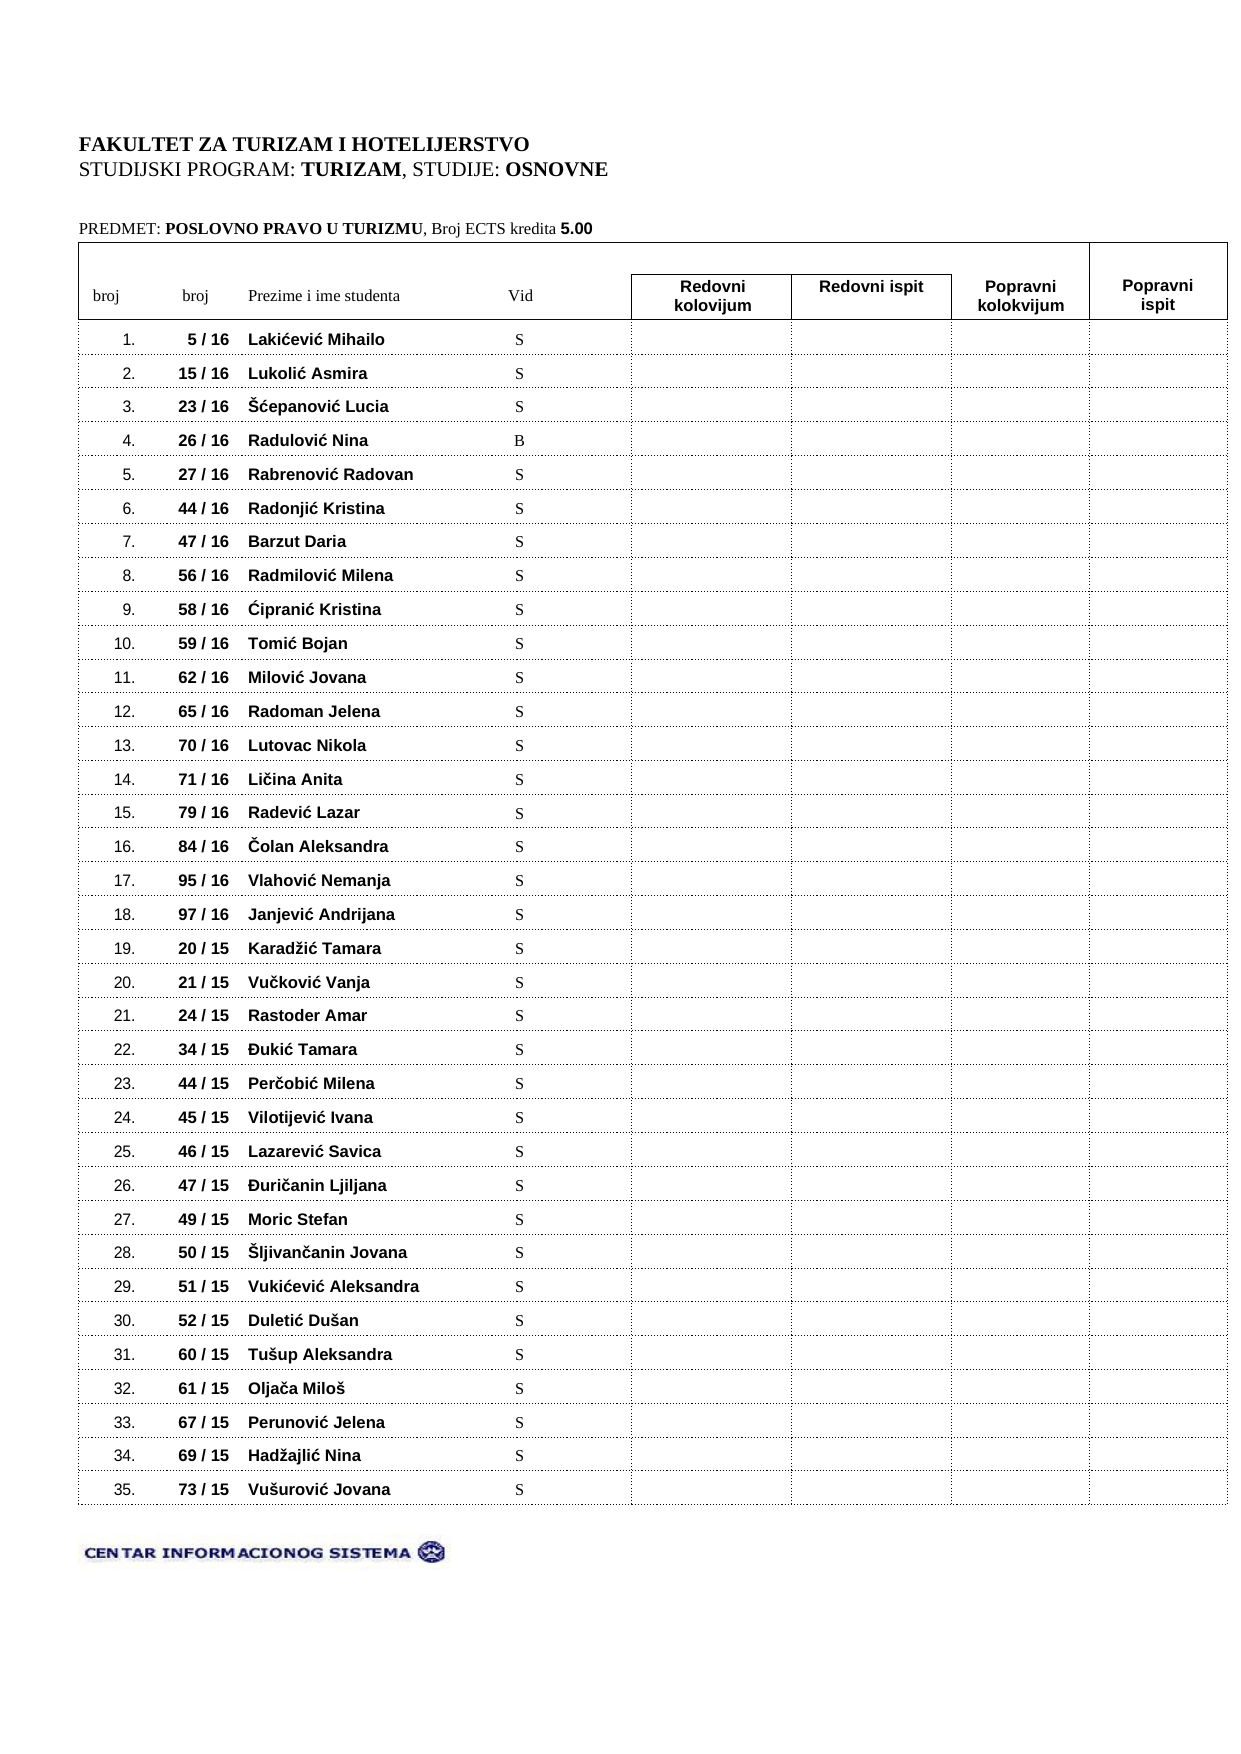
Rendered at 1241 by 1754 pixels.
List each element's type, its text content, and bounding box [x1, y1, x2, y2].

table_cell [951, 726, 1089, 760]
table_cell S [461, 1234, 632, 1268]
table_cell [632, 387, 791, 421]
table_cell [1089, 421, 1227, 455]
table_cell Redovni kolovijum [632, 275, 791, 319]
table_cell [1089, 489, 1227, 523]
table_cell 21. [79, 996, 144, 1030]
table_cell [1089, 726, 1227, 760]
table_cell [632, 1064, 791, 1098]
table_cell [791, 726, 951, 760]
table_cell Vukićević Aleksandra [239, 1268, 461, 1301]
table_cell [632, 1268, 791, 1301]
table_cell Lutovac Nikola [239, 726, 461, 760]
table_cell [951, 1268, 1089, 1301]
table_cell 27. [79, 1200, 144, 1234]
table_cell 60 / 15 [144, 1335, 239, 1369]
table_cell [951, 489, 1089, 523]
table_cell [632, 827, 791, 861]
table_cell 56 / 16 [144, 557, 239, 591]
table_cell Lukolić Asmira [239, 354, 461, 387]
table_cell S [461, 895, 632, 929]
table_cell S [461, 794, 632, 827]
table_cell [632, 1200, 791, 1234]
table_cell S [461, 1436, 632, 1470]
table_cell [791, 861, 951, 895]
table_cell S [461, 354, 632, 387]
table_cell S [461, 760, 632, 794]
table_cell 11. [79, 659, 144, 692]
table_cell S [461, 591, 632, 624]
table_cell [632, 591, 791, 624]
table_cell 58 / 16 [144, 591, 239, 624]
table_cell 35. [79, 1470, 144, 1504]
table_cell [632, 760, 791, 794]
table_cell [951, 1030, 1089, 1064]
table_cell 47 / 15 [144, 1166, 239, 1200]
table_cell [951, 1436, 1089, 1470]
table_cell 52 / 15 [144, 1301, 239, 1335]
table_cell Ličina Anita [239, 760, 461, 794]
table_cell 20 / 15 [144, 929, 239, 963]
table_cell [951, 625, 1089, 658]
table_cell Redovni ispit [792, 275, 951, 319]
table_cell 25. [79, 1132, 144, 1166]
table_cell [1089, 659, 1227, 692]
table_cell 16. [79, 827, 144, 861]
table_cell S [461, 1064, 632, 1098]
table_cell [1089, 591, 1227, 624]
table_cell [632, 523, 791, 557]
table_cell 23. [79, 1064, 144, 1098]
table_cell 15 / 16 [144, 354, 239, 387]
table_cell [791, 1030, 951, 1064]
table_cell [1089, 963, 1227, 996]
table_cell [791, 996, 951, 1030]
table_cell [1089, 1064, 1227, 1098]
table_cell [791, 760, 951, 794]
table_cell [632, 1335, 791, 1369]
picture [78, 1534, 452, 1570]
table_cell Popravni kolokvijum [952, 274, 1089, 319]
table_cell Popravni ispit [1090, 274, 1227, 319]
table_header [1090, 243, 1227, 273]
table_cell S [461, 1030, 632, 1064]
table_cell [951, 861, 1089, 895]
table_cell 1. [79, 320, 144, 354]
table_cell 34 / 15 [144, 1030, 239, 1064]
table_cell [951, 1098, 1089, 1132]
table_cell Vučković Vanja [239, 963, 461, 996]
table_cell [632, 489, 791, 523]
table_cell 71 / 16 [144, 760, 239, 794]
table_cell Perunović Jelena [239, 1403, 461, 1436]
table_cell [951, 1234, 1089, 1268]
table_cell [951, 1132, 1089, 1166]
table_cell [951, 827, 1089, 861]
table_cell [951, 354, 1089, 387]
table_cell S [461, 861, 632, 895]
table_cell Moric Stefan [239, 1200, 461, 1234]
table_cell Ćipranić Kristina [239, 591, 461, 624]
table_cell 34. [79, 1436, 144, 1470]
table_cell Barzut Daria [239, 523, 461, 557]
table_cell [632, 929, 791, 963]
table_cell 62 / 16 [144, 659, 239, 692]
table_cell [632, 659, 791, 692]
table_cell S [461, 387, 632, 421]
table_cell S [461, 929, 632, 963]
table_cell 65 / 16 [144, 692, 239, 726]
table_cell [951, 760, 1089, 794]
table_cell [951, 387, 1089, 421]
table_cell [791, 591, 951, 624]
table_cell Šćepanović Lucia [239, 387, 461, 421]
table_cell 26. [79, 1166, 144, 1200]
table_cell [951, 1470, 1089, 1504]
table_cell 51 / 15 [144, 1268, 239, 1301]
table_cell [632, 1166, 791, 1200]
table_cell broj [79, 274, 144, 319]
table_cell [1089, 455, 1227, 489]
table_cell 12. [79, 692, 144, 726]
table_cell [791, 387, 951, 421]
table_cell 59 / 16 [144, 625, 239, 658]
table_cell 21 / 15 [144, 963, 239, 996]
table_cell Radonjić Kristina [239, 489, 461, 523]
table_cell Oljača Miloš [239, 1369, 461, 1403]
table_cell Duletić Dušan [239, 1301, 461, 1335]
table_cell 23 / 16 [144, 387, 239, 421]
table_cell S [461, 455, 632, 489]
table_cell [632, 1132, 791, 1166]
table_cell [1089, 861, 1227, 895]
table_cell [1089, 692, 1227, 726]
table_cell [791, 1369, 951, 1403]
table_cell [951, 895, 1089, 929]
table_cell [791, 354, 951, 387]
table_cell [791, 827, 951, 861]
table_cell Tušup Aleksandra [239, 1335, 461, 1369]
table_cell 20. [79, 963, 144, 996]
table_cell Perčobić Milena [239, 1064, 461, 1098]
table_cell S [461, 320, 632, 354]
table_cell 30. [79, 1301, 144, 1335]
table_cell [791, 1268, 951, 1301]
table_cell S [461, 1166, 632, 1200]
table_cell Đuričanin Ljiljana [239, 1166, 461, 1200]
table_cell 49 / 15 [144, 1200, 239, 1234]
table_cell [791, 455, 951, 489]
table_cell 7. [79, 523, 144, 557]
table_cell 97 / 16 [144, 895, 239, 929]
table_cell Janjević Andrijana [239, 895, 461, 929]
table_cell [791, 320, 951, 354]
table_cell B [461, 421, 632, 455]
table_cell 5 / 16 [144, 320, 239, 354]
table_cell Vlahović Nemanja [239, 861, 461, 895]
table_cell [951, 523, 1089, 557]
table_cell Prezime i ime studenta [239, 274, 461, 319]
table_cell Đukić Tamara [239, 1030, 461, 1064]
table_cell 13. [79, 726, 144, 760]
table_cell S [461, 1369, 632, 1403]
table_cell [632, 354, 791, 387]
table_cell [632, 1098, 791, 1132]
table_cell Hadžajlić Nina [239, 1436, 461, 1470]
table_cell [1089, 387, 1227, 421]
table_cell [1089, 1030, 1227, 1064]
table_cell 18. [79, 895, 144, 929]
table_cell S [461, 1403, 632, 1436]
table_cell Vušurović Jovana [239, 1470, 461, 1504]
table_cell 32. [79, 1369, 144, 1403]
table_cell [632, 861, 791, 895]
table_cell [791, 1200, 951, 1234]
table_cell [791, 1436, 951, 1470]
table_cell Šljivančanin Jovana [239, 1234, 461, 1268]
table_cell [1089, 625, 1227, 658]
table_cell Čolan Aleksandra [239, 827, 461, 861]
table_cell S [461, 1200, 632, 1234]
table_cell Karadžić Tamara [239, 929, 461, 963]
table_cell [951, 1403, 1089, 1436]
table_cell 29. [79, 1268, 144, 1301]
table_cell 3. [79, 387, 144, 421]
table_cell [1089, 1132, 1227, 1166]
table_cell [951, 794, 1089, 827]
table_cell [791, 963, 951, 996]
table_cell 67 / 15 [144, 1403, 239, 1436]
table_cell [1089, 1234, 1227, 1268]
table_cell [951, 692, 1089, 726]
table_cell 8. [79, 557, 144, 591]
table_cell 17. [79, 861, 144, 895]
table_cell [1089, 794, 1227, 827]
table_cell 6. [79, 489, 144, 523]
table_cell [1089, 1166, 1227, 1200]
table_cell [951, 557, 1089, 591]
table_cell Rabrenović Radovan [239, 455, 461, 489]
table_cell Vid [461, 274, 631, 319]
table_cell [1089, 1268, 1227, 1301]
table_cell [1089, 1200, 1227, 1234]
table_cell [1089, 929, 1227, 963]
table_cell S [461, 1132, 632, 1166]
table_cell [791, 692, 951, 726]
table_cell Vilotijević Ivana [239, 1098, 461, 1132]
table_cell 31. [79, 1335, 144, 1369]
table_cell [1089, 1369, 1227, 1403]
table_cell [791, 523, 951, 557]
table_cell [632, 895, 791, 929]
table_cell 46 / 15 [144, 1132, 239, 1166]
table_cell 84 / 16 [144, 827, 239, 861]
table_cell [632, 1301, 791, 1335]
table_cell [951, 1335, 1089, 1369]
table_cell S [461, 625, 632, 658]
table_cell 69 / 15 [144, 1436, 239, 1470]
table_cell [632, 557, 791, 591]
table_cell 15. [79, 794, 144, 827]
table_cell [951, 659, 1089, 692]
table_cell [632, 1403, 791, 1436]
table_cell 2. [79, 354, 144, 387]
table_cell 95 / 16 [144, 861, 239, 895]
table_cell [791, 659, 951, 692]
table_cell Rastoder Amar [239, 996, 461, 1030]
table_cell 14. [79, 760, 144, 794]
table_cell Radoman Jelena [239, 692, 461, 726]
table_cell [632, 421, 791, 455]
table_cell 10. [79, 625, 144, 658]
table_cell [791, 1098, 951, 1132]
table_cell [791, 1234, 951, 1268]
table_cell [1089, 320, 1227, 354]
table_cell [1089, 1470, 1227, 1504]
table_cell S [461, 1301, 632, 1335]
table_cell [1089, 1335, 1227, 1369]
table_cell [791, 1403, 951, 1436]
table_cell [791, 1064, 951, 1098]
table_cell 9. [79, 591, 144, 624]
table_cell [632, 1436, 791, 1470]
table_cell 44 / 16 [144, 489, 239, 523]
table_cell 4. [79, 421, 144, 455]
table_cell 24 / 15 [144, 996, 239, 1030]
table_cell Radulović Nina [239, 421, 461, 455]
table_cell Milović Jovana [239, 659, 461, 692]
table_cell [1089, 1403, 1227, 1436]
table_cell [951, 1301, 1089, 1335]
table_cell [1089, 354, 1227, 387]
table_cell [632, 1470, 791, 1504]
table_cell [791, 1335, 951, 1369]
table_cell 24. [79, 1098, 144, 1132]
table_cell 50 / 15 [144, 1234, 239, 1268]
table_cell broj [144, 274, 239, 319]
table_cell 45 / 15 [144, 1098, 239, 1132]
table_cell [632, 625, 791, 658]
table_cell [1089, 760, 1227, 794]
table_cell 5. [79, 455, 144, 489]
table_cell S [461, 996, 632, 1030]
table_cell S [461, 659, 632, 692]
table_cell S [461, 1470, 632, 1504]
table_cell 28. [79, 1234, 144, 1268]
table_cell [1089, 1436, 1227, 1470]
table_cell [791, 1470, 951, 1504]
table_cell 44 / 15 [144, 1064, 239, 1098]
table_cell [791, 895, 951, 929]
table_cell 73 / 15 [144, 1470, 239, 1504]
table_cell [951, 1166, 1089, 1200]
table_cell [951, 1064, 1089, 1098]
table_cell S [461, 557, 632, 591]
table_cell [1089, 827, 1227, 861]
table_cell [951, 996, 1089, 1030]
table_cell [791, 421, 951, 455]
table_cell 22. [79, 1030, 144, 1064]
table_cell S [461, 726, 632, 760]
table_cell S [461, 963, 632, 996]
table_cell Lazarević Savica [239, 1132, 461, 1166]
table_cell [632, 320, 791, 354]
table_cell [951, 591, 1089, 624]
table_cell [951, 1200, 1089, 1234]
table_cell S [461, 523, 632, 557]
table_header [79, 243, 1089, 273]
table_cell 33. [79, 1403, 144, 1436]
table_cell [1089, 523, 1227, 557]
table_cell [791, 557, 951, 591]
table_cell 61 / 15 [144, 1369, 239, 1403]
table_cell [632, 455, 791, 489]
table_cell Radević Lazar [239, 794, 461, 827]
table_cell [791, 794, 951, 827]
table_cell [951, 929, 1089, 963]
table_cell [632, 726, 791, 760]
table_cell [632, 996, 791, 1030]
table_cell S [461, 489, 632, 523]
table_cell S [461, 827, 632, 861]
table_cell [1089, 1301, 1227, 1335]
table_cell [1089, 1098, 1227, 1132]
table_cell S [461, 1268, 632, 1301]
table_cell [791, 1132, 951, 1166]
table_cell 70 / 16 [144, 726, 239, 760]
table_cell 47 / 16 [144, 523, 239, 557]
table_cell [951, 963, 1089, 996]
table_cell [791, 489, 951, 523]
table_cell [791, 929, 951, 963]
table_cell [791, 1301, 951, 1335]
table_cell 79 / 16 [144, 794, 239, 827]
table_cell [951, 1369, 1089, 1403]
table_cell [632, 1369, 791, 1403]
table_cell [951, 455, 1089, 489]
table_cell 27 / 16 [144, 455, 239, 489]
table_cell [1089, 996, 1227, 1030]
table_cell [632, 794, 791, 827]
table_cell Radmilović Milena [239, 557, 461, 591]
table_cell [951, 421, 1089, 455]
table_cell [632, 1234, 791, 1268]
table_cell [791, 625, 951, 658]
table_cell [632, 1030, 791, 1064]
table_cell [791, 1166, 951, 1200]
table_cell [632, 963, 791, 996]
table_cell S [461, 1335, 632, 1369]
table_cell [1089, 557, 1227, 591]
table_cell [1089, 895, 1227, 929]
table_cell S [461, 1098, 632, 1132]
table_cell [951, 320, 1089, 354]
table_cell Lakićević Mihailo [239, 320, 461, 354]
table_cell S [461, 692, 632, 726]
table_cell [632, 692, 791, 726]
table_cell 19. [79, 929, 144, 963]
table_cell Tomić Bojan [239, 625, 461, 658]
table_cell 26 / 16 [144, 421, 239, 455]
